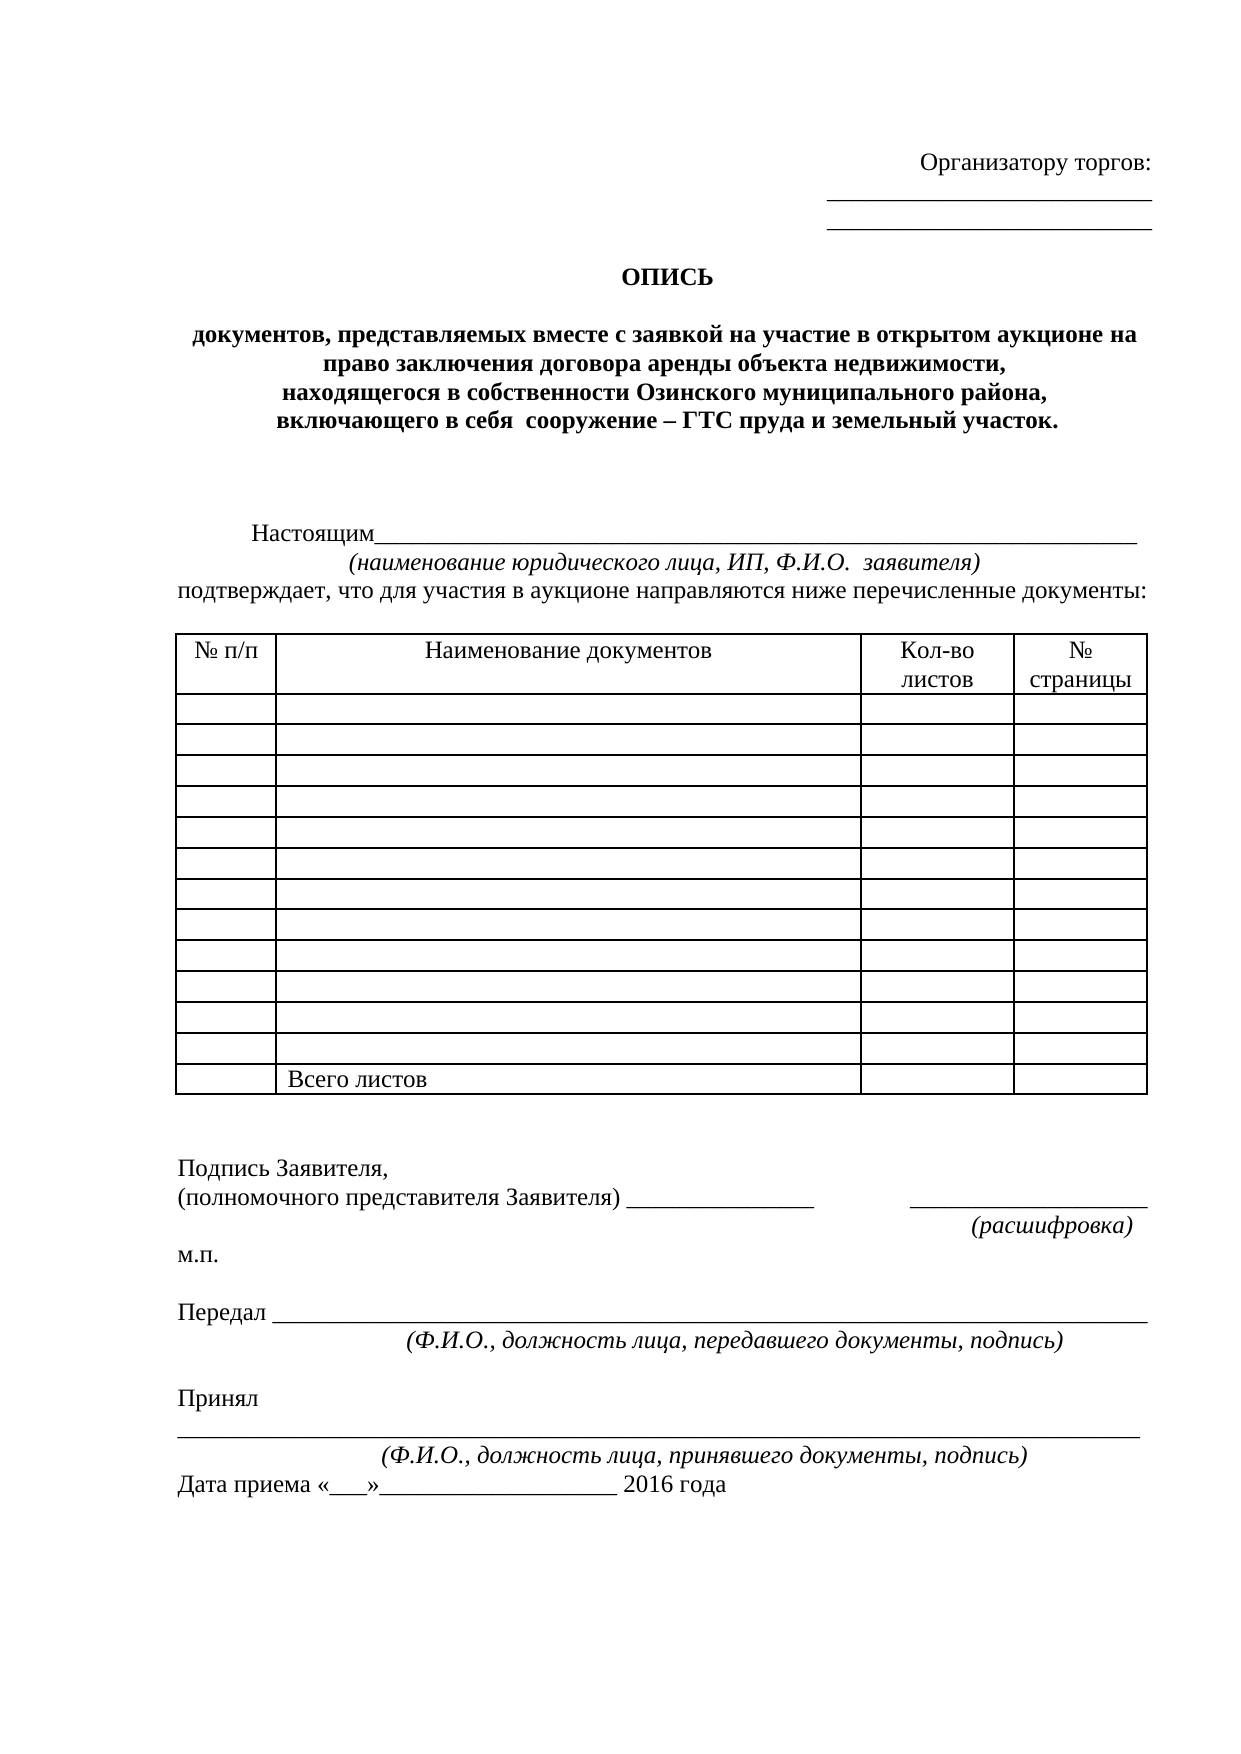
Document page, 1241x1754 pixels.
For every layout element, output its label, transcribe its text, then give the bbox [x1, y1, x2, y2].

text __________________________ [177, 176, 1152, 204]
table_cell [862, 725, 1013, 754]
table_cell [1015, 818, 1146, 847]
table_cell [862, 910, 1013, 939]
text (Ф.И.О., должность лица, принявшего документы, подпись) [177, 1440, 1152, 1469]
table_cell [862, 941, 1013, 970]
table_cell [277, 1034, 860, 1062]
table_cell [177, 787, 275, 816]
table_cell [177, 695, 275, 723]
table_cell [177, 818, 275, 847]
table_cell [862, 695, 1013, 723]
table_cell [1015, 695, 1146, 723]
table_cell [177, 1034, 275, 1062]
text ОПИСЬ [177, 262, 1152, 291]
table_cell [1015, 1003, 1146, 1032]
text (Ф.И.О., должность лица, передавшего документы, подпись) [177, 1325, 1152, 1354]
table_cell [177, 1003, 275, 1032]
table_cell [177, 1065, 275, 1093]
table_cell [277, 818, 860, 847]
table_header № страницы [1015, 635, 1146, 692]
table_cell [862, 972, 1013, 1001]
text находящегося в собственности Озинского муниципального района, [177, 377, 1152, 406]
table_cell [277, 941, 860, 970]
table_cell [277, 972, 860, 1001]
table_cell [1015, 849, 1146, 877]
text Настоящим_____________________________________________________________ [251, 489, 1152, 547]
table_cell [277, 695, 860, 723]
text (наименование юридического лица, ИП, Ф.И.О. заявителя) [177, 547, 1152, 575]
table_cell [1015, 941, 1146, 970]
table_cell [277, 1003, 860, 1032]
table_cell [862, 1034, 1013, 1062]
table_cell [177, 910, 275, 939]
table_cell [1015, 1065, 1146, 1093]
text подтверждает, что для участия в аукционе направляются ниже перечисленные документы: [177, 575, 1152, 604]
table_cell [1015, 880, 1146, 908]
table_cell [177, 725, 275, 754]
table_cell [1015, 756, 1146, 785]
table_cell [862, 818, 1013, 847]
table_cell [862, 880, 1013, 908]
table_header Кол-во листов [862, 635, 1013, 692]
table_cell [177, 849, 275, 877]
table_cell [277, 880, 860, 908]
text включающего в себя сооружение – ГТС пруда и земельный участок. [177, 406, 1152, 434]
table_cell [277, 787, 860, 816]
text м.п. [177, 1239, 1152, 1268]
text Организатору торгов: [177, 147, 1152, 176]
table_cell [1015, 725, 1146, 754]
text Дата приема «___»___________________ 2016 года [177, 1469, 1152, 1498]
table_cell [862, 787, 1013, 816]
text Подпись Заявителя, [177, 1153, 1152, 1182]
table_cell [177, 756, 275, 785]
table_cell [862, 1065, 1013, 1093]
table_cell [177, 880, 275, 908]
table_cell [177, 972, 275, 1001]
table_cell [277, 756, 860, 785]
table_cell [177, 941, 275, 970]
text документов, представляемых вместе с заявкой на участие в открытом аукционе на право заключения договора аренды объекта недвижимости, [177, 319, 1152, 377]
table_cell [277, 725, 860, 754]
table_cell [862, 756, 1013, 785]
table_cell [1015, 787, 1146, 816]
text Принял _____________________________________________________________________________ [177, 1383, 1152, 1440]
text (полномочного представителя Заявителя) _______________ ___________________ [177, 1182, 1152, 1210]
table_cell [1015, 972, 1146, 1001]
table_cell [277, 910, 860, 939]
table_cell [1015, 1034, 1146, 1062]
table_cell [277, 849, 860, 877]
table_cell Всего листов [277, 1065, 860, 1093]
text (расшифровка) [177, 1210, 1152, 1239]
table_header Наименование документов [277, 635, 860, 692]
table_cell [862, 849, 1013, 877]
table_header № п/п [177, 635, 275, 692]
text Передал ______________________________________________________________________ [177, 1297, 1152, 1325]
table_cell [1015, 910, 1146, 939]
text __________________________ [177, 204, 1152, 233]
table_cell [862, 1003, 1013, 1032]
